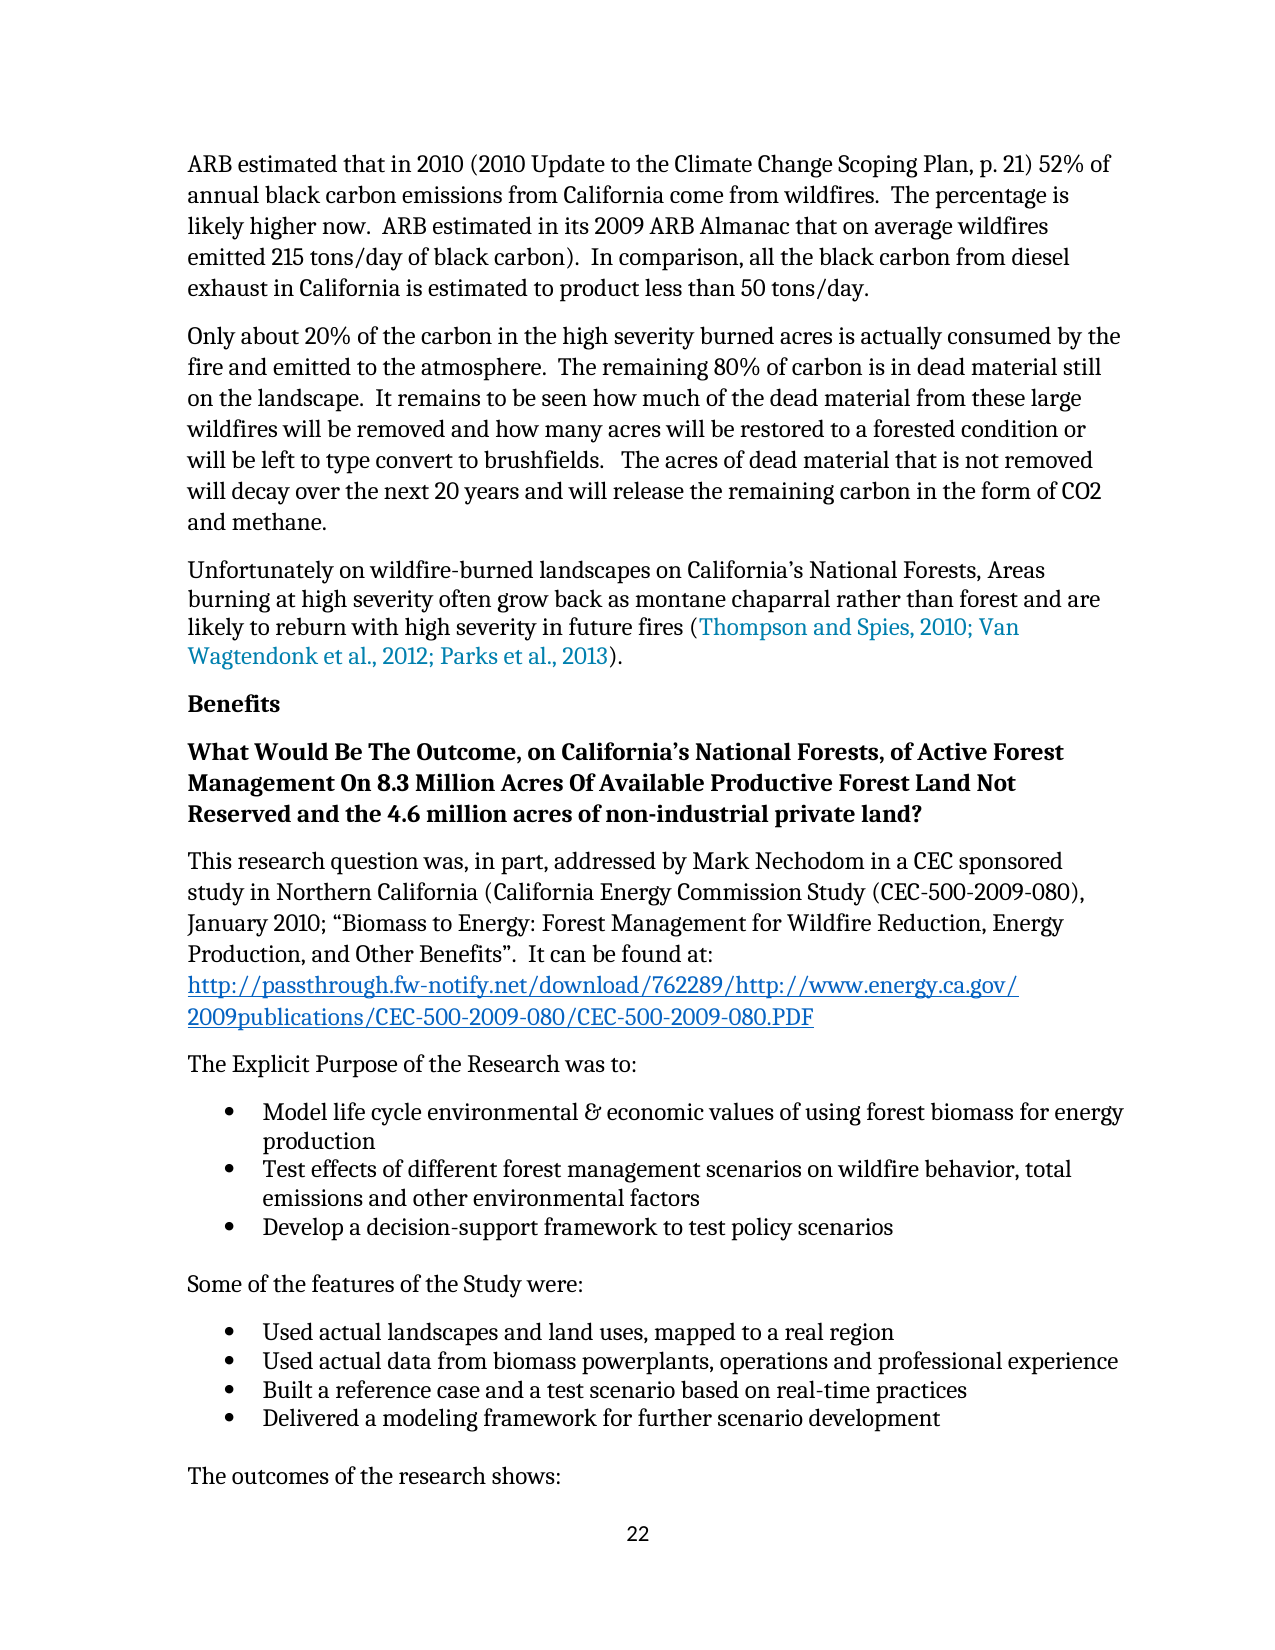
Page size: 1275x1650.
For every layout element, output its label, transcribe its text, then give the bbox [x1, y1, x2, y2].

text ARB estimated that in 2010 (2010 Update to the Climate Change Scoping Plan, p. 21) 52% of annual black carbon emissions from California come from wildfires. The percentage is likely higher now. ARB estimated in its 2009 ARB Almanac that on average wildfires emitted 215 tons/day of black carbon). In comparison, all the black carbon from diesel exhaust in California is estimated to product less than 50 tons/day. [187, 150, 1125, 303]
text Unfortunately on wildfire-burned landscapes on California’s National Forests, Areas burning at high severity often grow back as montane chaparral rather than forest and are likely to reburn with high severity in future fires (Thompson and Spies, 2010; Van [187, 556, 1125, 642]
text Benefits [187, 690, 1125, 718]
list Model life cycle environmental & economic values of using forest biomass for energy production [225, 1098, 1125, 1155]
list Used actual landscapes and land uses, mapped to a real region [225, 1318, 1125, 1347]
list Used actual data from biomass powerplants, operations and professional experience [225, 1347, 1125, 1376]
text Only about 20% of the carbon in the high severity burned acres is actually consumed by the fire and emitted to the atmosphere. The remaining 80% of carbon is in dead material still on the landscape. It remains to be seen how much of the dead material from these large wildfires will be removed and how many acres will be restored to a forested condition or will be left to type convert to brushfields. The acres of dead material that is not removed will decay over the next 20 years and will release the remaining carbon in the form of CO2 and methane. [187, 322, 1125, 537]
text Wagtendonk et al., 2012; Parks et al., 2013). [187, 642, 1125, 671]
text This research question was, in part, addressed by Mark Nechodom in a CEC sponsored study in Northern California (California Energy Commission Study (CEC-500-2009-080), January 2010; “Biomass to Energy: Forest Management for Wildfire Reduction, Energy Production, and Other Benefits”. It can be found at: http://passthrough.fw-notify.net/download/762289/http://www.energy.ca.gov/2009publications/CEC-500-2009-080/CEC-500-2009-080.PDF [187, 847, 1125, 1031]
list Test effects of different forest management scenarios on wildfire behavior, total emissions and other environmental factors [225, 1155, 1125, 1213]
list Built a reference case and a test scenario based on real-time practices [225, 1376, 1125, 1404]
text Some of the features of the Study were: [187, 1270, 1125, 1299]
text The outcomes of the research shows: [187, 1462, 1125, 1491]
text What Would Be The Outcome, on California’s National Forests, of Active Forest Management On 8.3 Million Acres Of Available Productive Forest Land Not Reserved and the 4.6 million acres of non-industrial private land? [187, 737, 1125, 828]
list Develop a decision-support framework to test policy scenarios [225, 1213, 1125, 1242]
text The Explicit Purpose of the Research was to: [187, 1050, 1125, 1079]
list Delivered a modeling framework for further scenario development [225, 1404, 1125, 1433]
